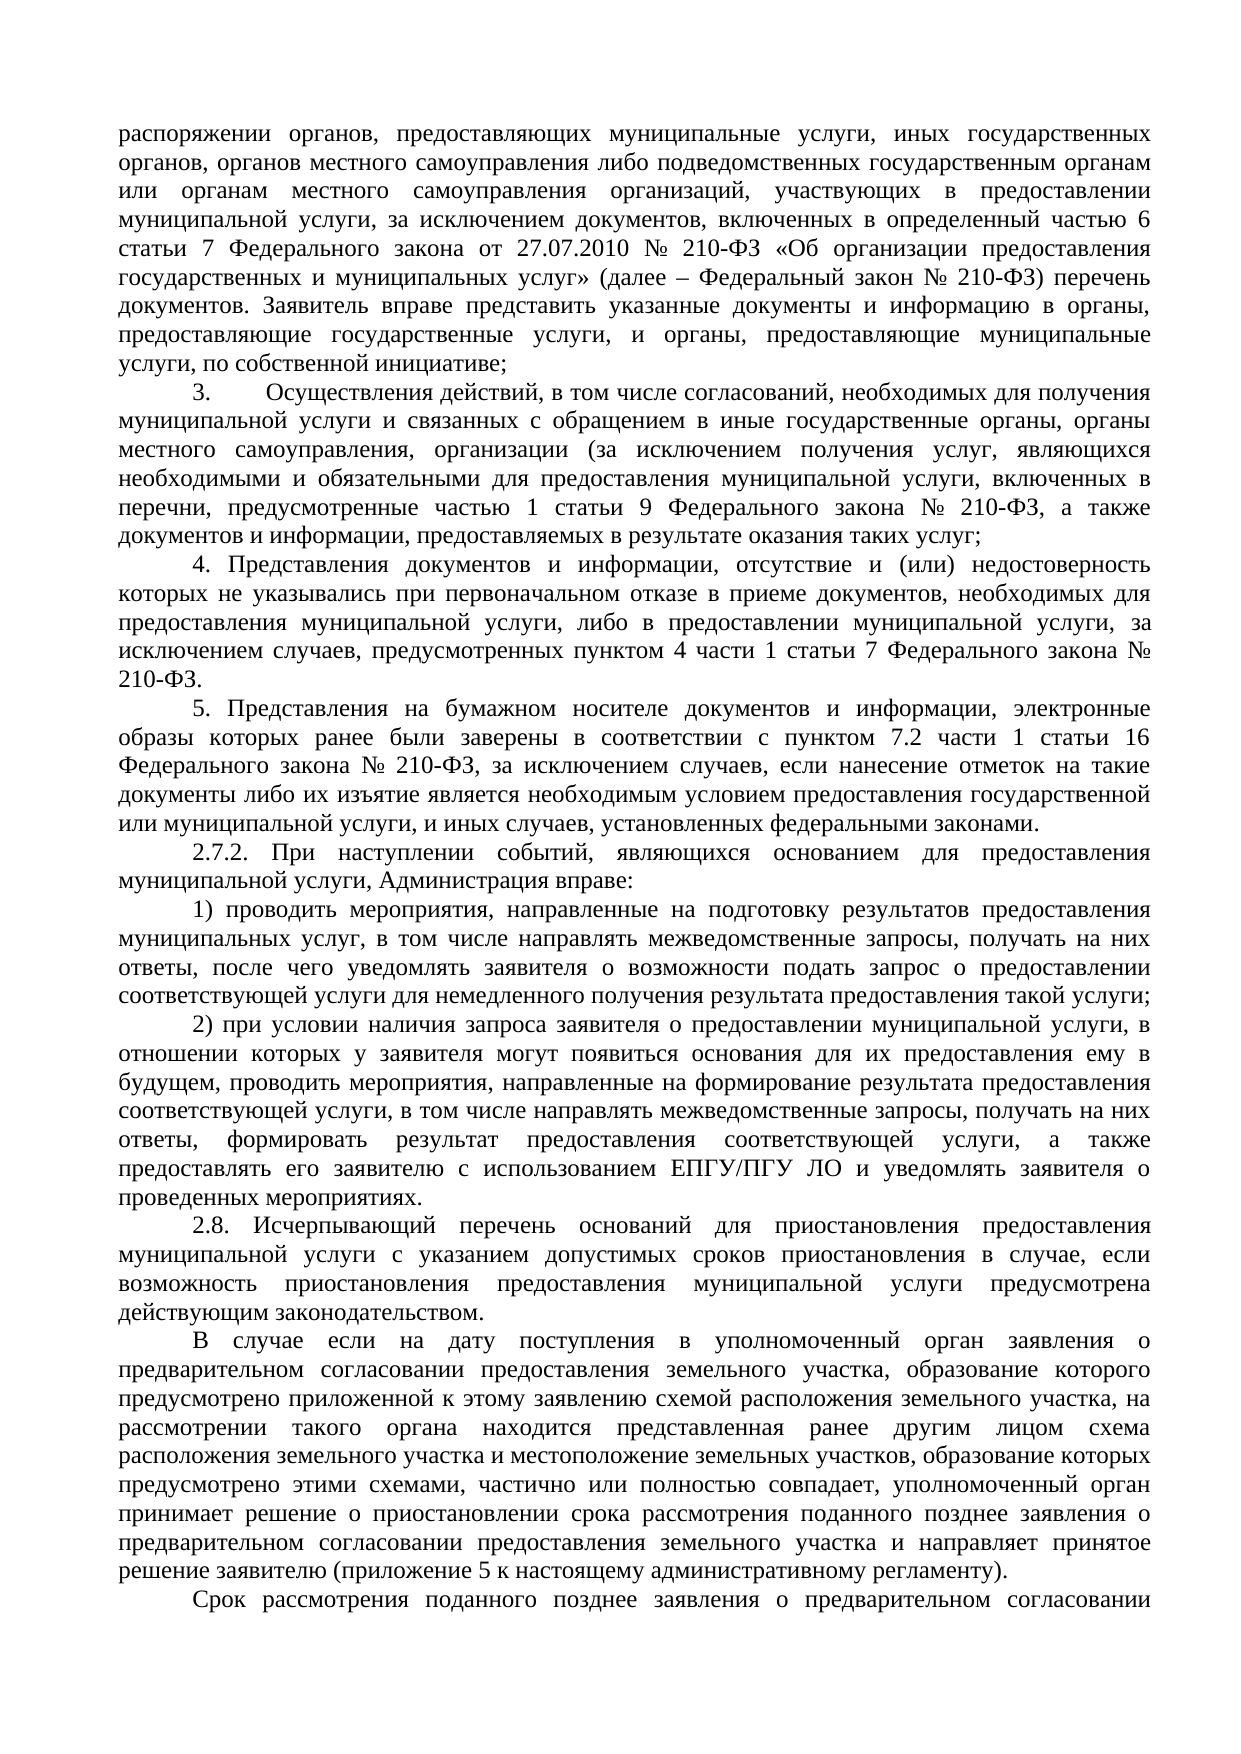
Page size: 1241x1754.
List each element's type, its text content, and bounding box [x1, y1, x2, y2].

text 4. Представления документов и информации, отсутствие и (или) недостоверность которых не указывались при первоначальном отказе в приеме документов, необходимых для предоставления муниципальной услуги, либо в предоставлении муниципальной услуги, за исключением случаев, предусмотренных пунктом 4 части 1 статьи 7 Федерального закона № 210-ФЗ. [118, 549, 1152, 693]
text 1) проводить мероприятия, направленные на подготовку результатов предоставления муниципальных услуг, в том числе направлять межведомственные запросы, получать на них ответы, после чего уведомлять заявителя о возможности подать запрос о предоставлении соответствующей услуги для немедленного получения результата предоставления такой услуги; [118, 894, 1152, 1009]
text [118, 1584, 1152, 1613]
text 5. Представления на бумажном носителе документов и информации, электронные образы которых ранее были заверены в соответствии с пунктом 7.2 части 1 статьи 16 Федерального закона № 210-ФЗ, за исключением случаев, если нанесение отметок на такие документы либо их изъятие является необходимым условием предоставления государственной или муниципальной услуги, и иных случаев, установленных федеральными законами. [118, 693, 1152, 837]
text В случае если на дату поступления в уполномоченный орган заявления о предварительном согласовании предоставления земельного участка, образование которого предусмотрено приложенной к этому заявлению схемой расположения земельного участка, на рассмотрении такого органа находится представленная ранее другим лицом схема расположения земельного участка и местоположение земельных участков, образование которых предусмотрено этими схемами, частично или полностью совпадает, уполномоченный орган принимает решение о приостановлении срока рассмотрения поданного позднее заявления о предварительном согласовании предоставления земельного участка и направляет принятое решение заявителю (приложение 5 к настоящему административному регламенту). [118, 1326, 1152, 1584]
text 2.8. Исчерпывающий перечень оснований для приостановления предоставления муниципальной услуги с указанием допустимых сроков приостановления в случае, если возможность приостановления предоставления муниципальной услуги предусмотрена действующим законодательством. [118, 1211, 1152, 1326]
text 3. Осуществления действий, в том числе согласований, необходимых для получения муниципальной услуги и связанных с обращением в иные государственные органы, органы местного самоуправления, организации (за исключением получения услуг, являющихся необходимыми и обязательными для предоставления муниципальной услуги, включенных в перечни, предусмотренные частью 1 статьи 9 Федерального закона № 210-ФЗ, а также документов и информации, предоставляемых в результате оказания таких услуг; [118, 377, 1152, 549]
text 2.7.2. При наступлении событий, являющихся основанием для предоставления муниципальной услуги, Администрация вправе: [118, 837, 1152, 894]
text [118, 118, 1152, 377]
text 2) при условии наличия запроса заявителя о предоставлении муниципальной услуги, в отношении которых у заявителя могут появиться основания для их предоставления ему в будущем, проводить мероприятия, направленные на формирование результата предоставления соответствующей услуги, в том числе направлять межведомственные запросы, получать на них ответы, формировать результат предоставления соответствующей услуги, а также предоставлять его заявителю с использованием ЕПГУ/ПГУ ЛО и уведомлять заявителя о проведенных мероприятиях. [118, 1009, 1152, 1211]
